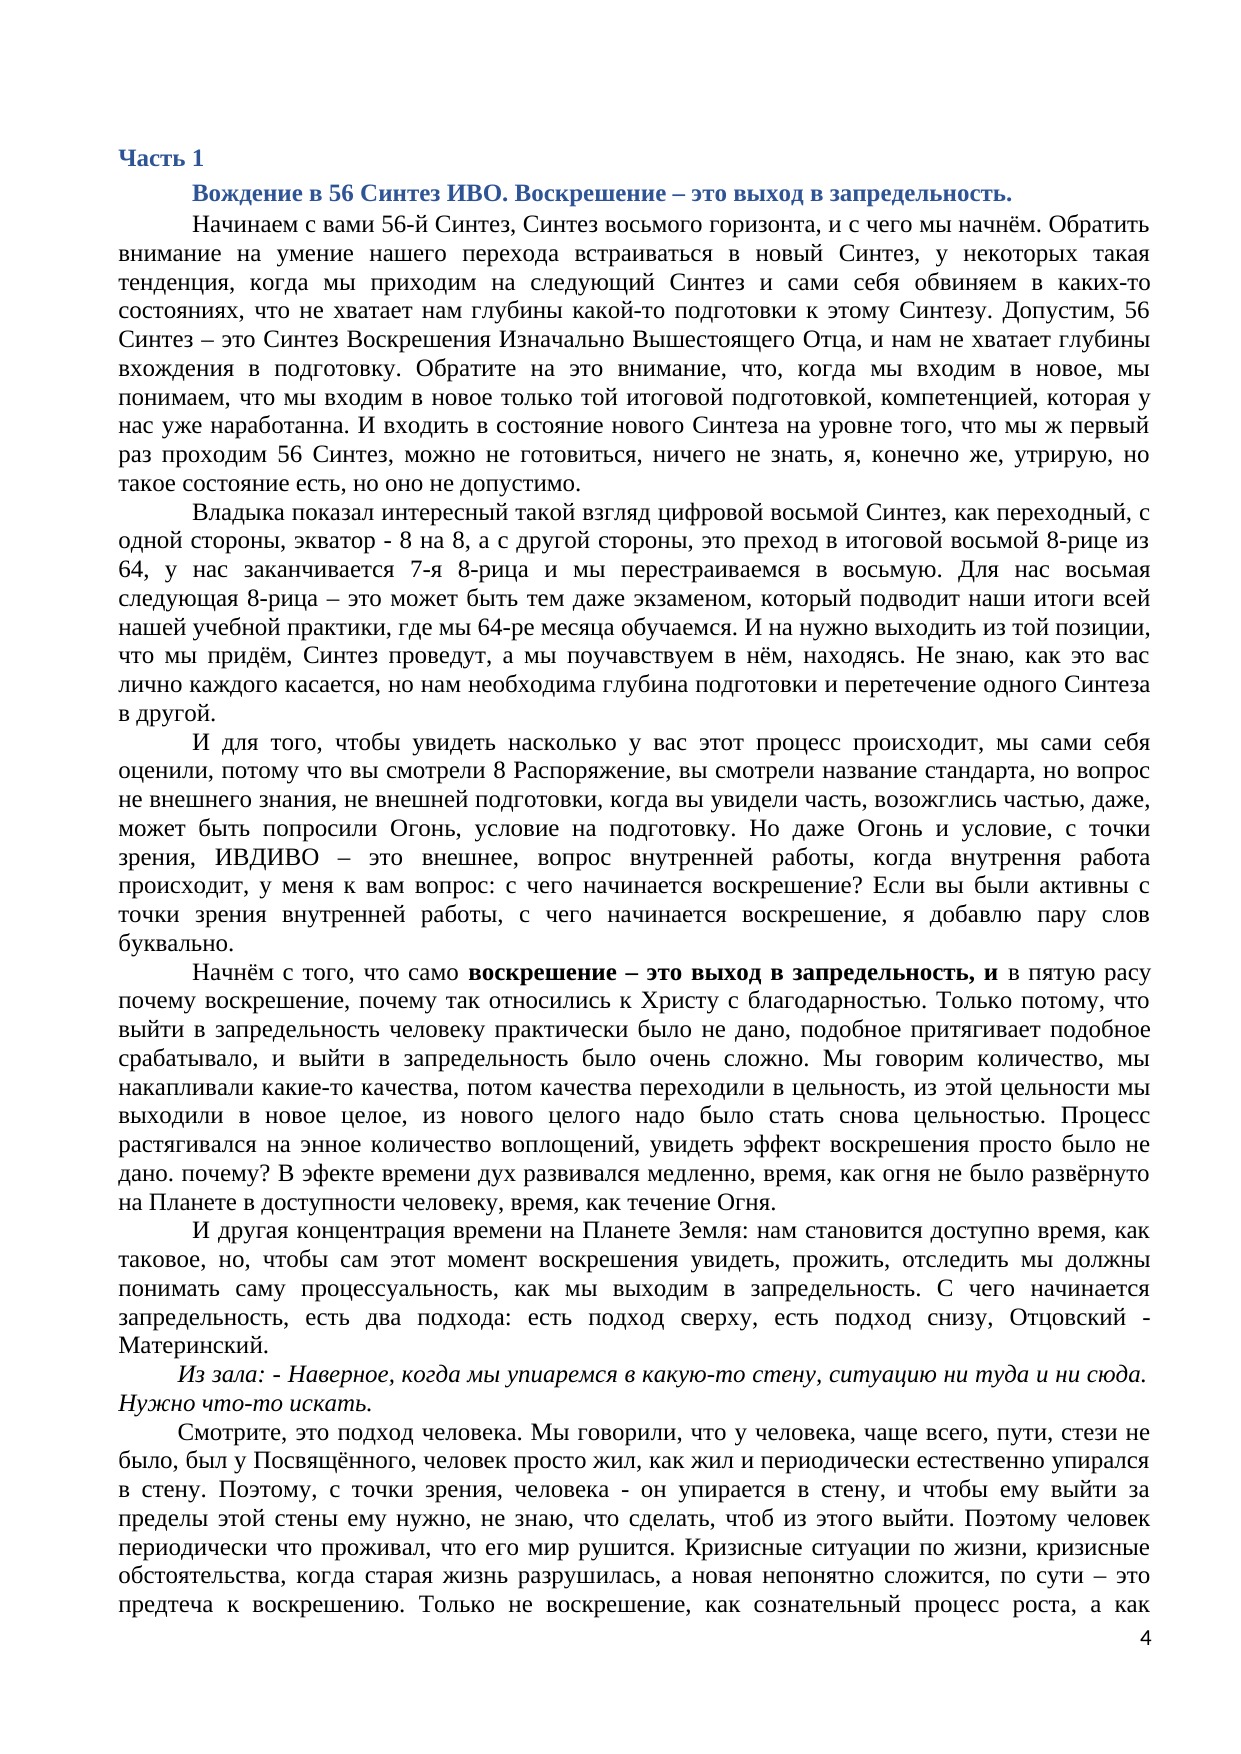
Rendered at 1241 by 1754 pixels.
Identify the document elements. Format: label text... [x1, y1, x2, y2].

text И другая концентрация времени на Планете Земля: нам становится доступно время, как таковое, но, чтобы сам этот момент воскрешения увидеть, прожить, отследить мы должны понимать саму процессуальность, как мы выходим в запредельность. С чего начинается запредельность, есть два подхода: есть подход сверху, есть подход снизу, Отцовский - Материнский. [118, 1216, 1152, 1359]
text Владыка показал интересный такой взгляд цифровой восьмой Синтез, как переходный, с одной стороны, экватор - 8 на 8, а с другой стороны, это преход в итоговой восьмой 8-рице из 64, у нас заканчивается 7-я 8-рица и мы перестраиваемся в восьмую. Для нас восьмая следующая 8-рица – это может быть тем даже экзаменом, который подводит наши итоги всей нашей учебной практики, где мы 64-ре месяца обучаемся. И на нужно выходить из той позиции, что мы придём, Синтез проведут, а мы поучавствуем в нём, находясь. Не знаю, как это вас лично каждого касается, но нам необходима глубина подготовки и перетечение одного Синтеза в другой. [118, 497, 1152, 727]
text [118, 1417, 1152, 1618]
text Из зала: - Наверное, когда мы упиаремся в какую-то стену, ситуацию ни туда и ни сюда. Нужно что-то искать. [118, 1359, 1152, 1417]
subtitle Вождение в 56 Синтез ИВО. Воскрешение – это выход в запредельность. [118, 178, 1152, 207]
text И для того, чтобы увидеть насколько у вас этот процесс происходит, мы сами себя оценили, потому что вы смотрели 8 Распоряжение, вы смотрели название стандарта, но вопрос не внешнего знания, не внешней подготовки, когда вы увидели часть, возожглись частью, даже, может быть попросили Огонь, условие на подготовку. Но даже Огонь и условие, с точки зрения, ИВДИВО – это внешнее, вопрос внутренней работы, когда внутрення работа происходит, у меня к вам вопрос: с чего начинается воскрешение? Если вы были активны с точки зрения внутренней работы, с чего начинается воскрешение, я добавлю пару слов буквально. [118, 727, 1152, 957]
subtitle Часть 1 [118, 143, 1152, 172]
text Начнём с того, что само воскрешение – это выход в запредельность, и в пятую расу почему воскрешение, почему так относились к Христу с благодарностью. Только потому, что выйти в запредельность человеку практически было не дано, подобное притягивает подобное срабатывало, и выйти в запредельность было очень сложно. Мы говорим количество, мы накапливали какие-то качества, потом качества переходили в цельность, из этой цельности мы выходили в новое целое, из нового целого надо было стать снова цельностью. Процесс растягивался на энное количество воплощений, увидеть эффект воскрешения просто было не дано. почему? В эфекте времени дух развивался медленно, время, как огня не было развёрнуто на Планете в доступности человеку, время, как течение Огня. [118, 957, 1152, 1216]
text Начинаем с вами 56-й Синтез, Синтез восьмого горизонта, и с чего мы начнём. Обратить внимание на умение нашего перехода встраиваться в новый Синтез, у некоторых такая тенденция, когда мы приходим на следующий Синтез и сами себя обвиняем в каких-то состояниях, что не хватает нам глубины какой-то подготовки к этому Синтезу. Допустим, 56 Синтез – это Синтез Воскрешения Изначально Вышестоящего Отца, и нам не хватает глубины вхождения в подготовку. Обратите на это внимание, что, когда мы входим в новое, мы понимаем, что мы входим в новое только той итоговой подготовкой, компетенцией, которая у нас уже наработанна. И входить в состояние нового Синтеза на уровне того, что мы ж первый раз проходим 56 Синтез, можно не готовиться, ничего не знать, я, конечно же, утрирую, но такое состояние есть, но оно не допустимо. [118, 209, 1152, 497]
